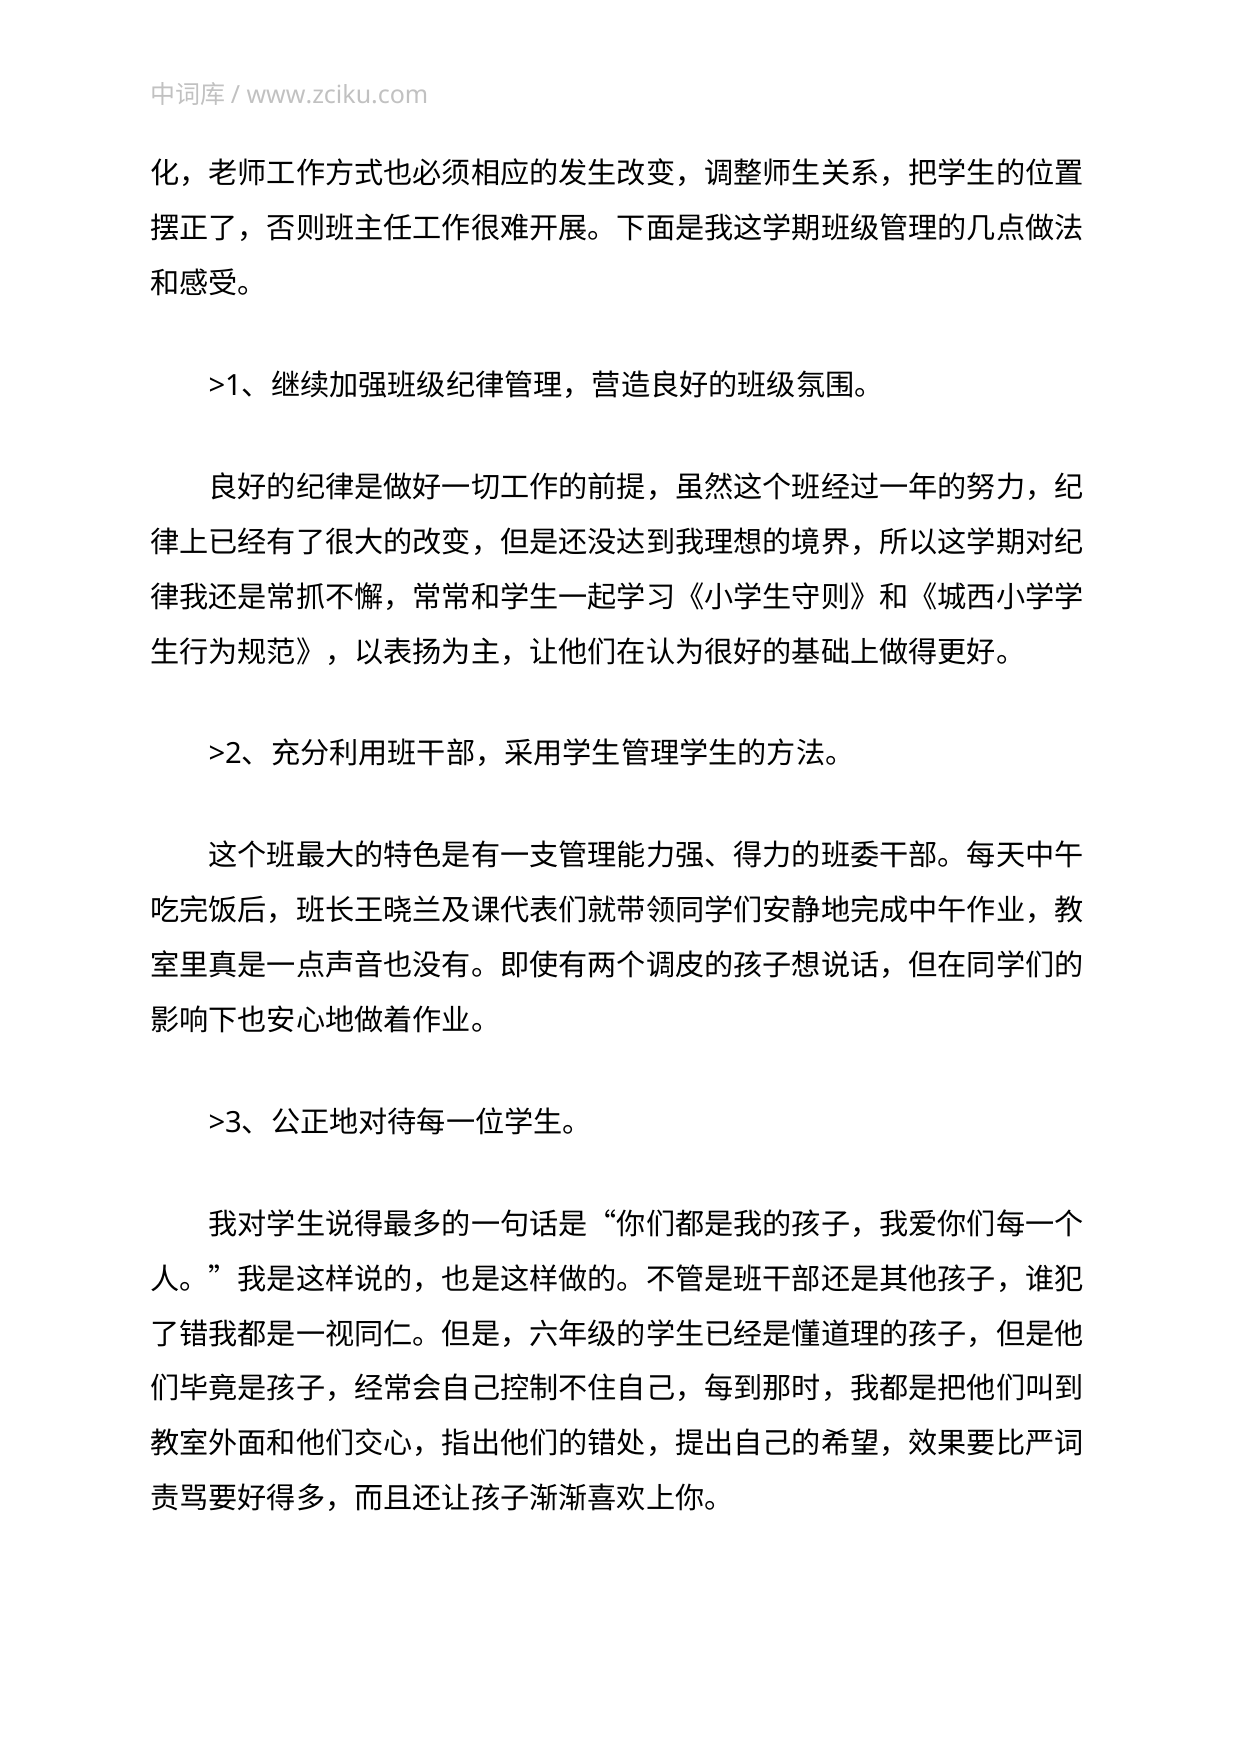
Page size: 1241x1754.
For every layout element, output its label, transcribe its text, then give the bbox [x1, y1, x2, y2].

text >1、继续加强班级纪律管理，营造良好的班级氛围。 [150, 362, 1090, 404]
text 良好的纪律是做好一切工作的前提，虽然这个班经过一年的努力，纪律上已经有了很大的改变，但是还没达到我理想的境界，所以这学期对纪律我还是常抓不懈，常常和学生一起学习《小学生守则》和《城西小学学生行为规范》，以表扬为主，让他们在认为很好的基础上做得更好。 [150, 463, 1090, 671]
text 我对学生说得最多的一句话是“你们都是我的孩子，我爱你们每一个人。”我是这样说的，也是这样做的。不管是班干部还是其他孩子，谁犯了错我都是一视同仁。但是，六年级的学生已经是懂道理的孩子，但是他们毕竟是孩子，经常会自己控制不住自己，每到那时，我都是把他们叫到教室外面和他们交心，指出他们的错处，提出自己的希望，效果要比严词责骂要好得多，而且还让孩子渐渐喜欢上你。 [150, 1200, 1090, 1517]
text >3、公正地对待每一位学生。 [150, 1098, 1090, 1141]
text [150, 150, 1090, 302]
text >2、充分利用班干部，采用学生管理学生的方法。 [150, 730, 1090, 772]
text 这个班最大的特色是有一支管理能力强、得力的班委干部。每天中午吃完饭后，班长王晓兰及课代表们就带领同学们安静地完成中午作业，教室里真是一点声音也没有。即使有两个调皮的孩子想说话，但在同学们的影响下也安心地做着作业。 [150, 832, 1090, 1039]
